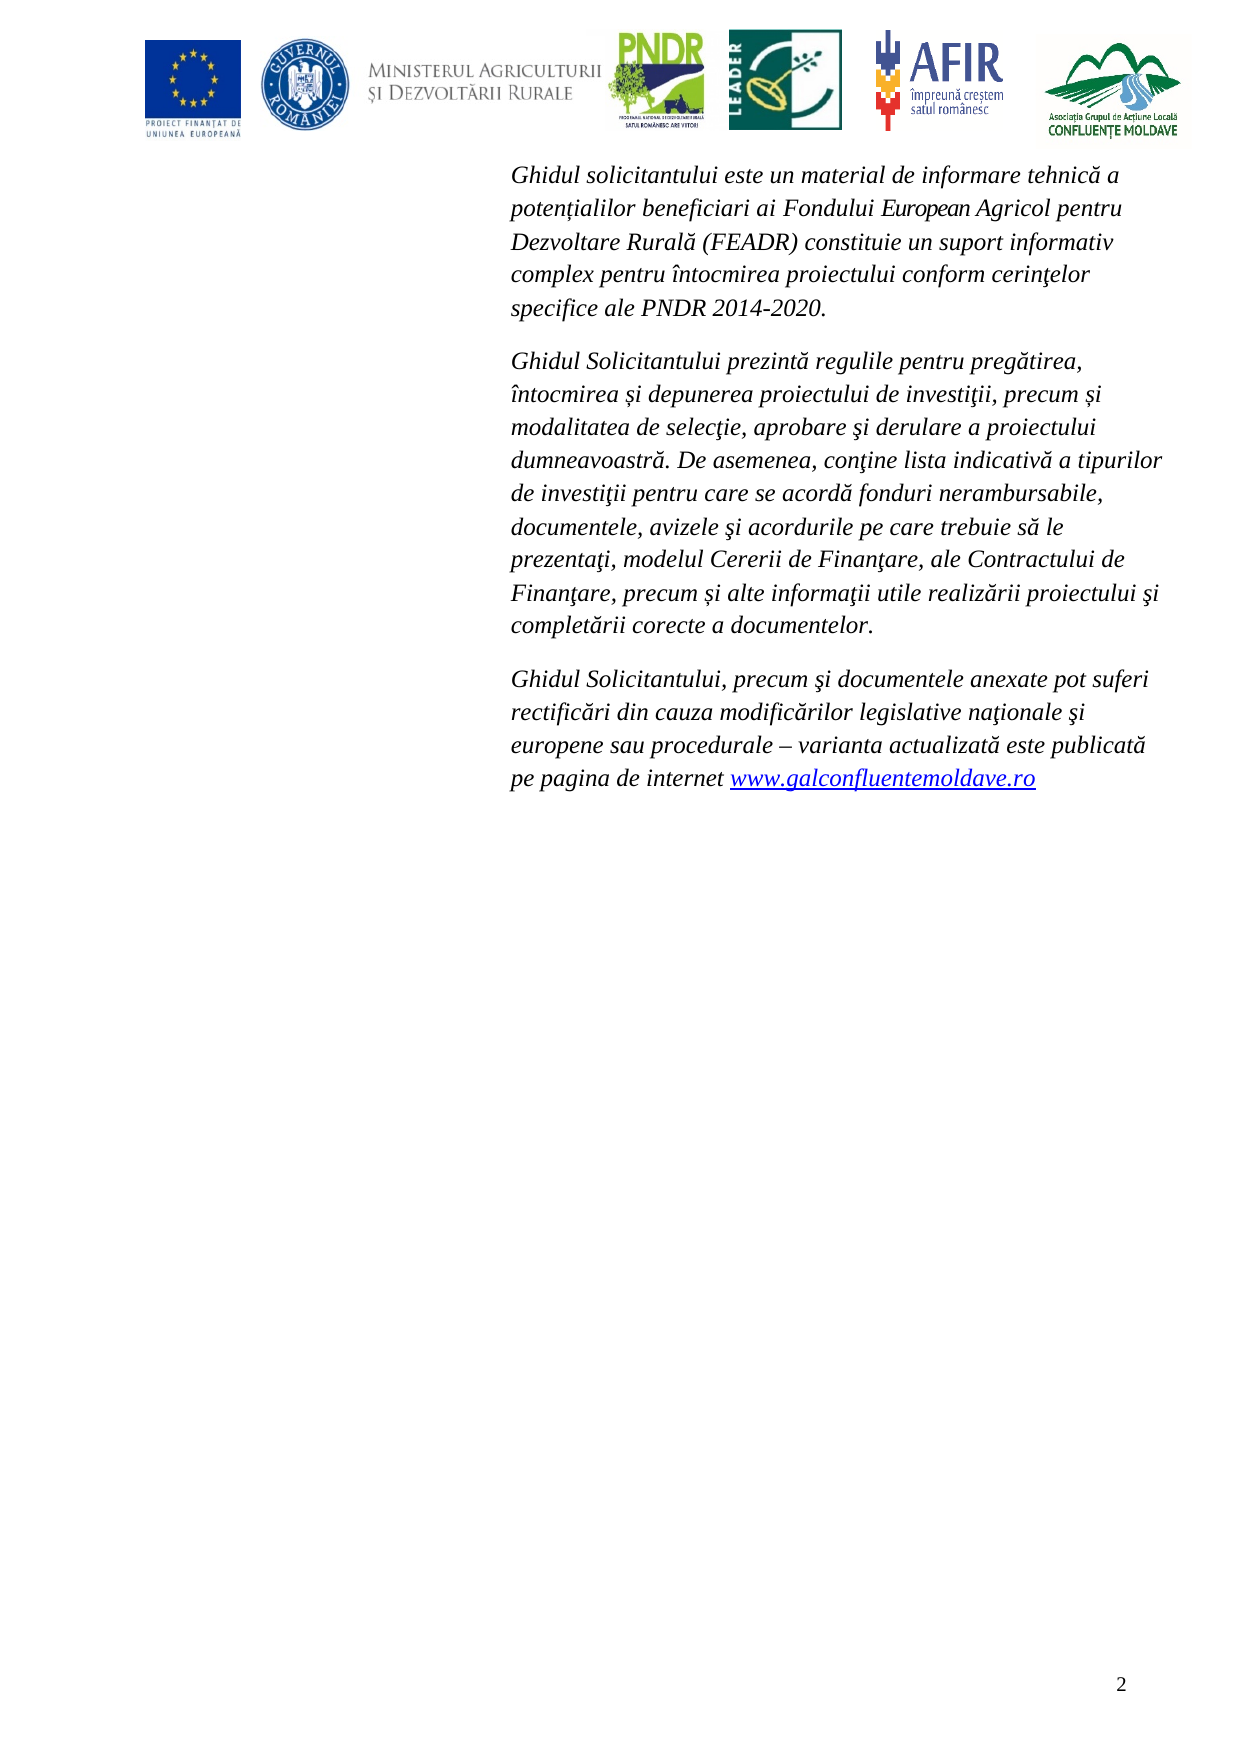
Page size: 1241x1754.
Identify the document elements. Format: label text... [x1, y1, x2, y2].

text Ghidul Solicitantului, precum şi documentele anexate pot suferi rectificări din cauza modificărilor legislative naţionale şi europene sau procedurale – varianta actualizată este publicată pe pagina de internet www.galconfluentemoldave.ro [511, 664, 1166, 792]
text Ghidul solicitantului este un material de informare tehnică a potențialilor beneficiari ai Fondului European Agricol pentru Dezvoltare Rurală (FEADR) constituie un suport informativ complex pentru întocmirea proiectului conform cerinţelor specifice ale PNDR 2014-2020. [511, 161, 1166, 321]
picture [876, 30, 1003, 131]
picture [1035, 34, 1192, 149]
picture [260, 29, 842, 131]
picture [145, 40, 241, 141]
text Ghidul Solicitantului prezintă regulile pentru pregătirea, întocmirea și depunerea proiectului de investiţii, precum și modalitatea de selecţie, aprobare şi derulare a proiectului dumneavoastră. De asemenea, conţine lista indicativă a tipurilor de investiţii pentru care se acordă fonduri nerambursabile, documentele, avizele şi acordurile pe care trebuie să le prezentaţi, modelul Cererii de Finanţare, ale Contractului de Finanţare, precum și alte informaţii utile realizării proiectului şi completării corecte a documentelor. [511, 346, 1166, 639]
